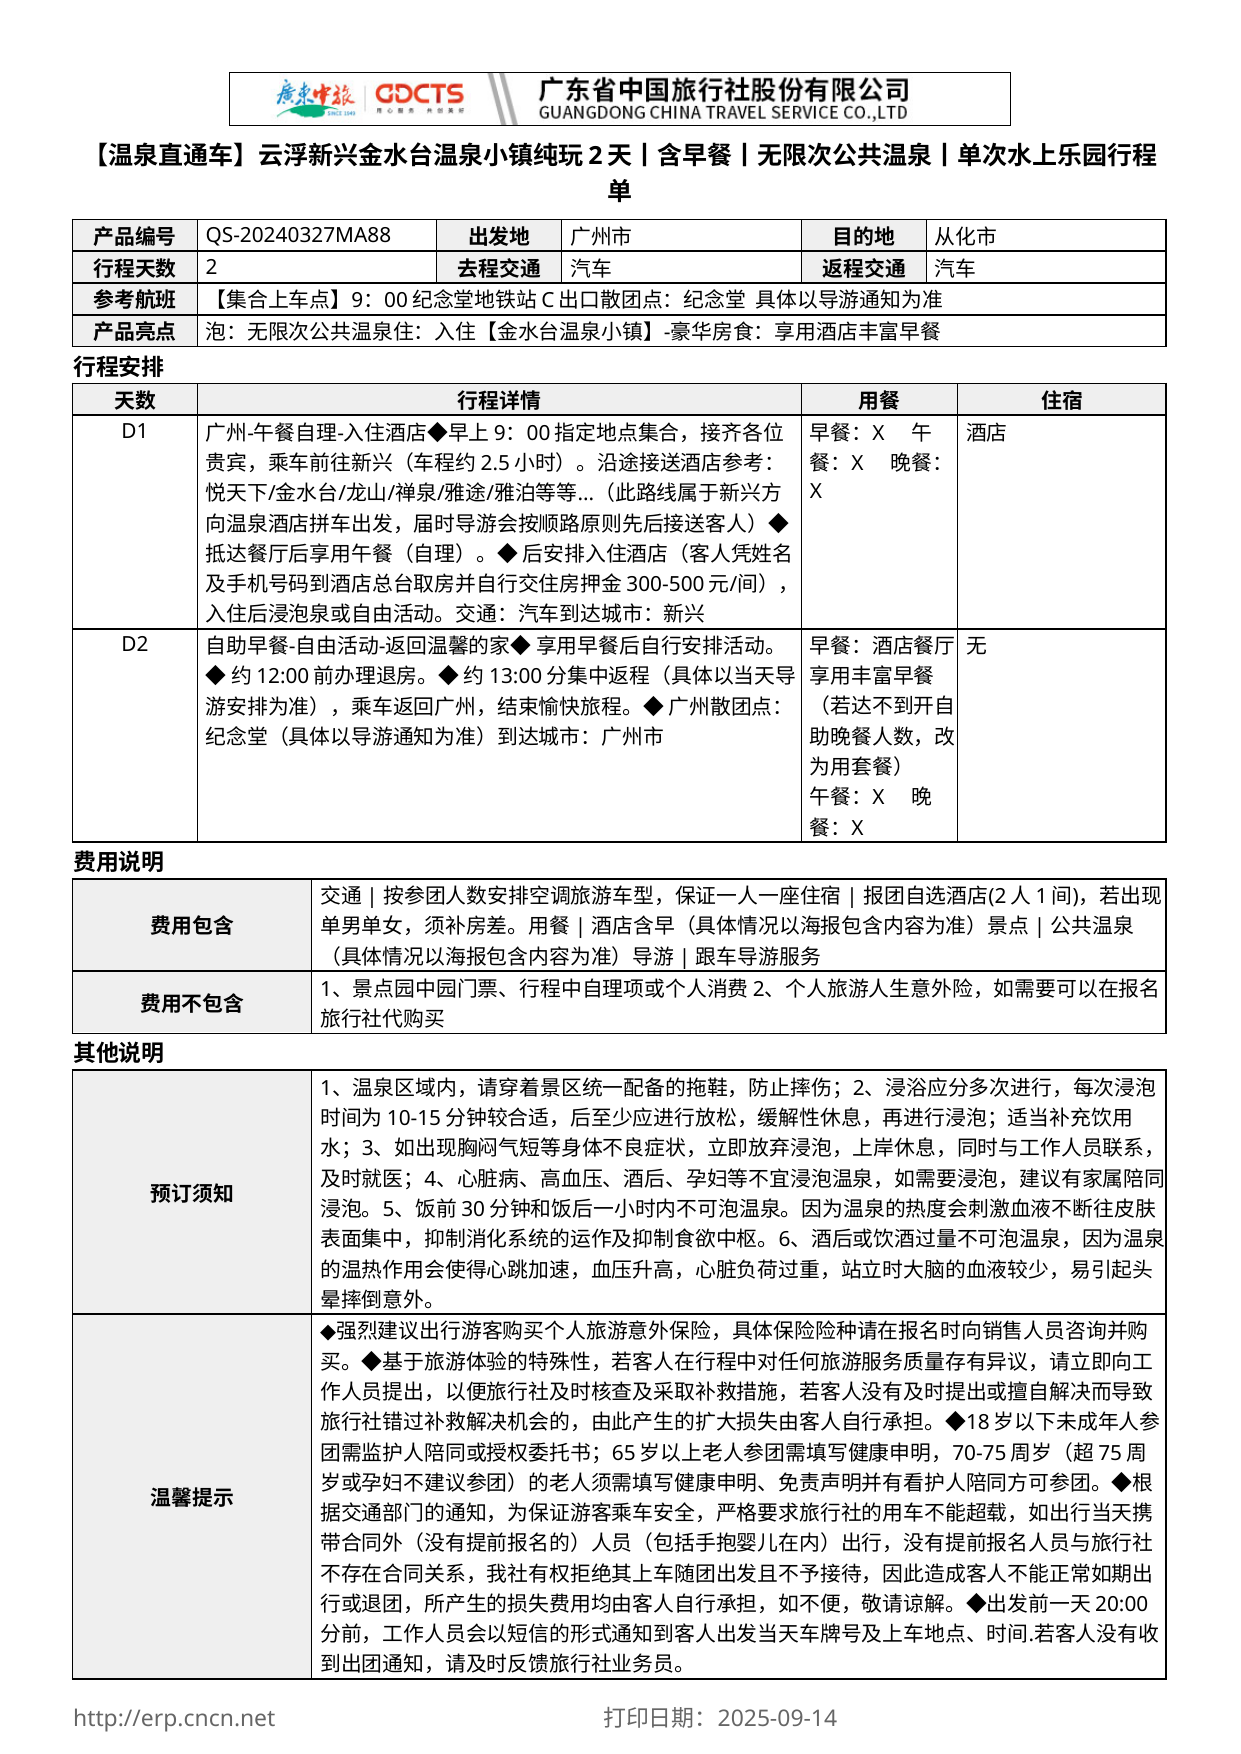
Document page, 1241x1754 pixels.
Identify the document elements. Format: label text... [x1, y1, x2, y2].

table_cell 返程交通 [802, 252, 926, 282]
table_header QS-20240327MA88 [198, 220, 436, 250]
table_cell D2 [73, 630, 197, 841]
table_header 用餐 [802, 384, 957, 414]
table_header 目的地 [802, 220, 926, 250]
table_cell 温馨提示 [73, 1315, 311, 1678]
table_header 产品编号 [73, 220, 197, 250]
text 行程安排 [73, 348, 1167, 382]
table_header 预订须知 [73, 1071, 311, 1313]
table_cell ◆强烈建议出行游客购买个人旅游意外保险，具体保险险种请在报名时向销售人员咨询并购买。 [312, 1315, 1165, 1678]
table_cell 泡：无限次公共温泉 [198, 316, 1165, 346]
table_header 行程详情 [198, 384, 801, 414]
table_cell 费用不包含 [73, 972, 311, 1032]
text 其他说明 [73, 1035, 1167, 1068]
table_cell 无 [958, 630, 1165, 841]
table_header 费用包含 [73, 880, 311, 970]
table_cell 2 [198, 252, 436, 282]
table_header 住宿 [958, 384, 1165, 414]
table_header 从化市 [927, 220, 1165, 250]
text 【温泉直通车】云浮新兴金水台温泉小镇纯玩2天丨含早餐丨无限次公共温泉丨单次水上乐园行程单 [73, 136, 1167, 208]
table_cell 早餐：X 午餐：X 晚餐：X [802, 416, 957, 628]
table_header 1、温泉区域内，请穿着景区统一配备的拖鞋，防止摔伤； [312, 1071, 1165, 1313]
text 费用说明 [73, 844, 1167, 877]
table_cell 产品亮点 [73, 316, 197, 346]
table_cell 参考航班 [73, 284, 197, 314]
table_cell 汽车 [927, 252, 1165, 282]
table_cell 汽车 [562, 252, 801, 282]
table_cell 1、景点园中园门票、行程中自理项或个人消费 [312, 972, 1165, 1032]
table_cell 早餐：酒店餐厅享用丰富早餐（若达不到开自助晚餐人数，改为用套餐） 午餐：X 晚餐：X [802, 630, 957, 841]
table_header 出发地 [437, 220, 561, 250]
table_header 天数 [73, 384, 197, 414]
table_cell 酒店 [958, 416, 1165, 628]
table_header 交通 | 按参团人数安排空调旅游车型，保证一人一座 [312, 880, 1165, 970]
table_cell 自助早餐-自由活动-返回温馨的家 [198, 630, 801, 841]
table_cell D1 [73, 416, 197, 628]
table_cell 行程天数 [73, 252, 197, 282]
table_cell 广州-午餐自理-入住酒店 [198, 416, 801, 628]
table_cell 去程交通 [437, 252, 561, 282]
table_cell 【集合上车点】 [198, 284, 1165, 314]
picture [230, 73, 1010, 125]
table_header 广州市 [562, 220, 801, 250]
